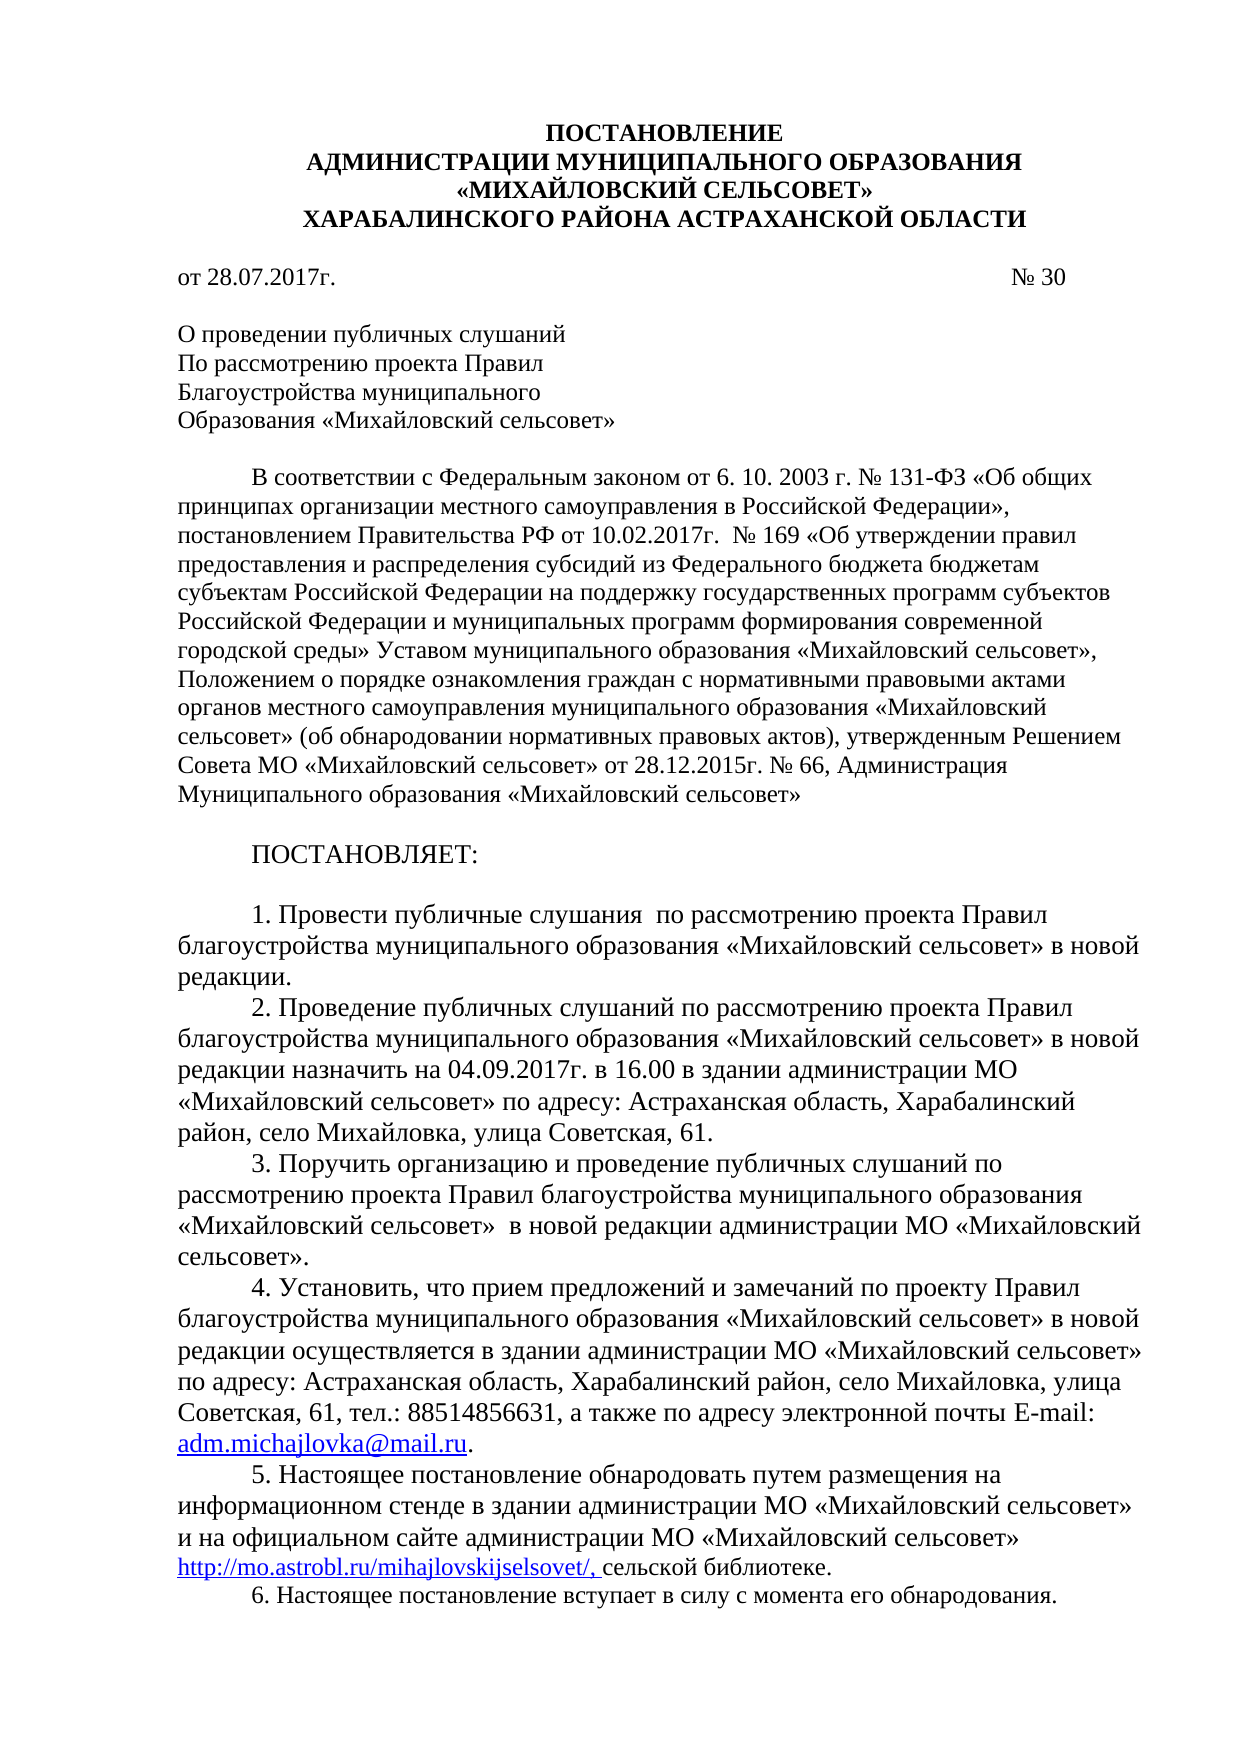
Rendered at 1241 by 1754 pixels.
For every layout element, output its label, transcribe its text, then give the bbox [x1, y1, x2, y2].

text 5. Настоящее постановление обнародовать путем размещения на информационном стенде в здании администрации МО «Михайловский сельсовет» и на официальном сайте администрации МО «Михайловский сельсовет» http://mo.astrobl.ru/mihajlovskijselsovet/, сельской библиотеке. [177, 1458, 1152, 1581]
text 3. Поручить организацию и проведение публичных слушаний по рассмотрению проекта Правил благоустройства муниципального образования «Михайловский сельсовет» в новой редакции администрации МО «Михайловский сельсовет». [177, 1147, 1152, 1271]
text 4. Установить, что прием предложений и замечаний по проекту Правил благоустройства муниципального образования «Михайловский сельсовет» в новой редакции осуществляется в здании администрации МО «Михайловский сельсовет» по адресу: Астраханская область, Харабалинский район, село Михайловка, улица Советская, 61, тел.: 88514856631, а также по адресу электронной почты E-mail: adm.michajlovka@mail.ru. [177, 1271, 1152, 1458]
text АДМИНИСТРАЦИИ МУНИЦИПАЛЬНОГО ОБРАЗОВАНИЯ [177, 147, 1152, 176]
text ХАРАБАЛИНСКОГО РАЙОНА АСТРАХАНСКОЙ ОБЛАСТИ [177, 204, 1152, 233]
text ПОСТАНОВЛЕНИЕ [177, 118, 1152, 147]
text ПОСТАНОВЛЯЕТ: [177, 838, 1152, 870]
text 1. Провести публичные слушания по рассмотрению проекта Правил благоустройства муниципального образования «Михайловский сельсовет» в новой редакции. [177, 898, 1152, 991]
text «МИХАЙЛОВСКИЙ СЕЛЬСОВЕТ» [177, 176, 1152, 204]
text Образования «Михайловский сельсовет» [177, 406, 1152, 434]
text от 28.07.2017г. № 30 [177, 262, 1152, 291]
text Благоустройства муниципального [177, 377, 1152, 406]
text В соответствии с Федеральным законом от 6. 10. . № 131-ФЗ «Об общих принципах организации местного самоуправления в Российской Федерации», постановлением Правительства РФ от 10.02.2017г. № 169 «Об утверждении правил предоставления и распределения субсидий из Федерального бюджета бюджетам субъектам Российской Федерации на поддержку государственных программ субъектов Российской Федерации и муниципальных программ формирования современной городской среды» Уставом муниципального образования «Михайловский сельсовет», Положением о порядке ознакомления граждан с нормативными правовыми актами органов местного самоуправления муниципального образования «Михайловский сельсовет» (об обнародовании нормативных правовых актов), утвержденным Решением Совета МО «Михайловский сельсовет» от 28.12.2015г. № 66, Администрация Муниципального образования «Михайловский сельсовет» [177, 462, 1152, 807]
text О проведении публичных слушаний [177, 319, 1152, 348]
text 2. Проведение публичных слушаний по рассмотрению проекта Правил благоустройства муниципального образования «Михайловский сельсовет» в новой редакции назначить на 04.09.2017г. в 16.00 в здании администрации МО «Михайловский сельсовет» по адресу: Астраханская область, Харабалинский район, село Михайловка, улица Советская, 61. [177, 991, 1152, 1147]
text По рассмотрению проекта Правил [177, 348, 1152, 377]
text 6. Настоящее постановление вступает в силу с момента его обнародования. [177, 1581, 1152, 1609]
